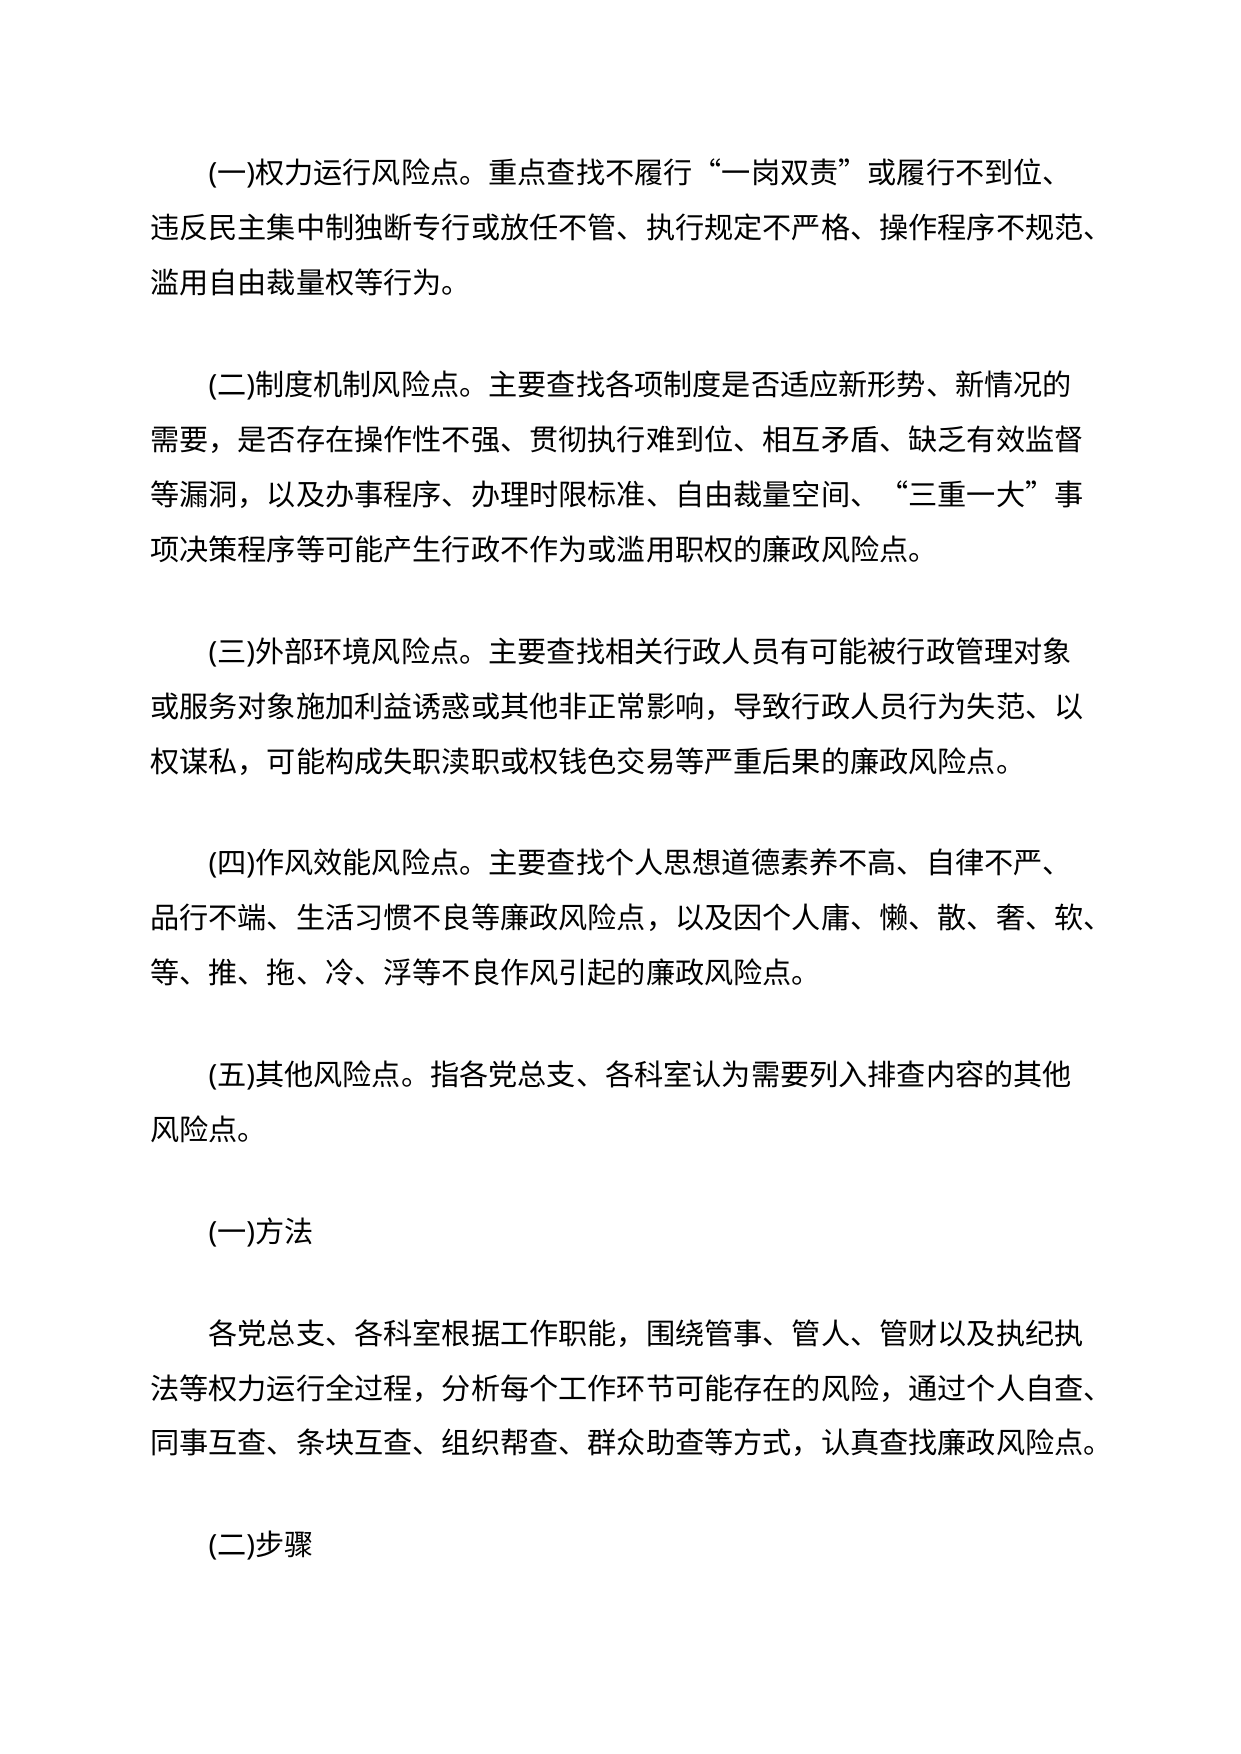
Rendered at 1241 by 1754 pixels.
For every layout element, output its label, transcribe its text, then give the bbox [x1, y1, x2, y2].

text (一)方法 [150, 1208, 1090, 1251]
text 各党总支、各科室根据工作职能，围绕管事、管人、管财以及执纪执法等权力运行全过程，分析每个工作环节可能存在的风险，通过个人自查、同事互查、条块互查、组织帮查、群众助查等方式，认真查找廉政风险点。 [150, 1310, 1090, 1462]
text (二)制度机制风险点。主要查找各项制度是否适应新形势、新情况的需要，是否存在操作性不强、贯彻执行难到位、相互矛盾、缺乏有效监督等漏洞，以及办事程序、办理时限标准、自由裁量空间、“三重一大”事项决策程序等可能产生行政不作为或滥用职权的廉政风险点。 [150, 362, 1090, 569]
text (五)其他风险点。指各党总支、各科室认为需要列入排查内容的其他风险点。 [150, 1052, 1090, 1149]
text (一)权力运行风险点。重点查找不履行“一岗双责”或履行不到位、违反民主集中制独断专行或放任不管、执行规定不严格、操作程序不规范、滥用自由裁量权等行为。 [150, 150, 1090, 302]
text (四)作风效能风险点。主要查找个人思想道德素养不高、自律不严、品行不端、生活习惯不良等廉政风险点，以及因个人庸、懒、散、奢、软、等、推、拖、冷、浮等不良作风引起的廉政风险点。 [150, 840, 1090, 992]
text (三)外部环境风险点。主要查找相关行政人员有可能被行政管理对象或服务对象施加利益诱惑或其他非正常影响，导致行政人员行为失范、以权谋私，可能构成失职渎职或权钱色交易等严重后果的廉政风险点。 [150, 628, 1090, 780]
text (二)步骤 [150, 1522, 1090, 1564]
